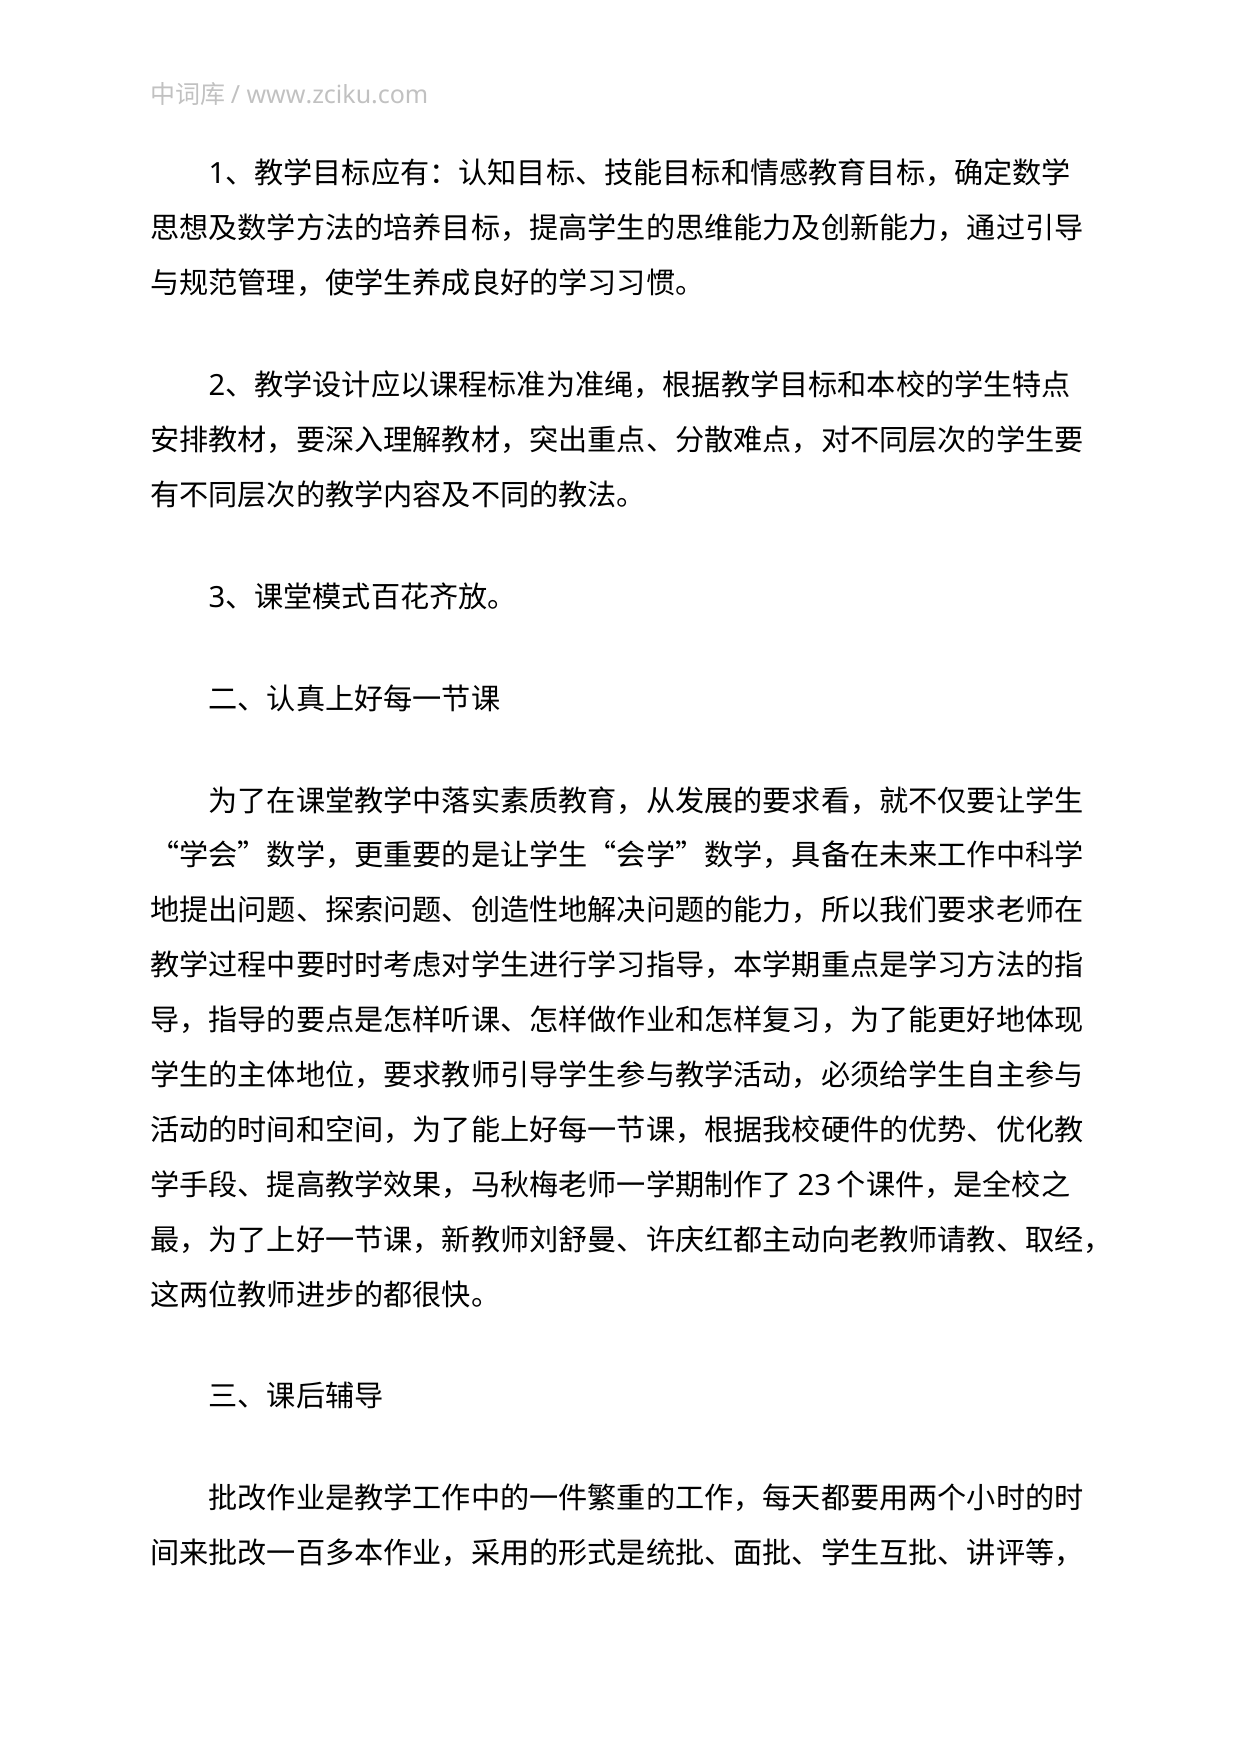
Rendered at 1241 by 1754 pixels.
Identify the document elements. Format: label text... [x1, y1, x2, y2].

text 为了在课堂教学中落实素质教育，从发展的要求看，就不仅要让学生“学会”数学，更重要的是让学生“会学”数学，具备在未来工作中科学地提出问题、探索问题、创造性地解决问题的能力，所以我们要求老师在教学过程中要时时考虑对学生进行学习指导，本学期重点是学习方法的指导，指导的要点是怎样听课、怎样做作业和怎样复习，为了能更好地体现学生的主体地位，要求教师引导学生参与教学活动，必须给学生自主参与活动的时间和空间，为了能上好每一节课，根据我校硬件的优势、优化教学手段、提高教学效果，马秋梅老师一学期制作了23个课件，是全校之最，为了上好一节课，新教师刘舒曼、许庆红都主动向老教师请教、取经，这两位教师进步的都很快。 [150, 777, 1090, 1313]
text 三、课后辅导 [150, 1373, 1090, 1415]
text 3、课堂模式百花齐放。 [150, 573, 1090, 616]
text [150, 1475, 1090, 1572]
text 1、教学目标应有：认知目标、技能目标和情感教育目标，确定数学思想及数学方法的培养目标，提高学生的思维能力及创新能力，通过引导与规范管理，使学生养成良好的学习习惯。 [150, 150, 1090, 302]
text 二、认真上好每一节课 [150, 675, 1090, 718]
text 2、教学设计应以课程标准为准绳，根据教学目标和本校的学生特点安排教材，要深入理解教材，突出重点、分散难点，对不同层次的学生要有不同层次的教学内容及不同的教法。 [150, 362, 1090, 514]
